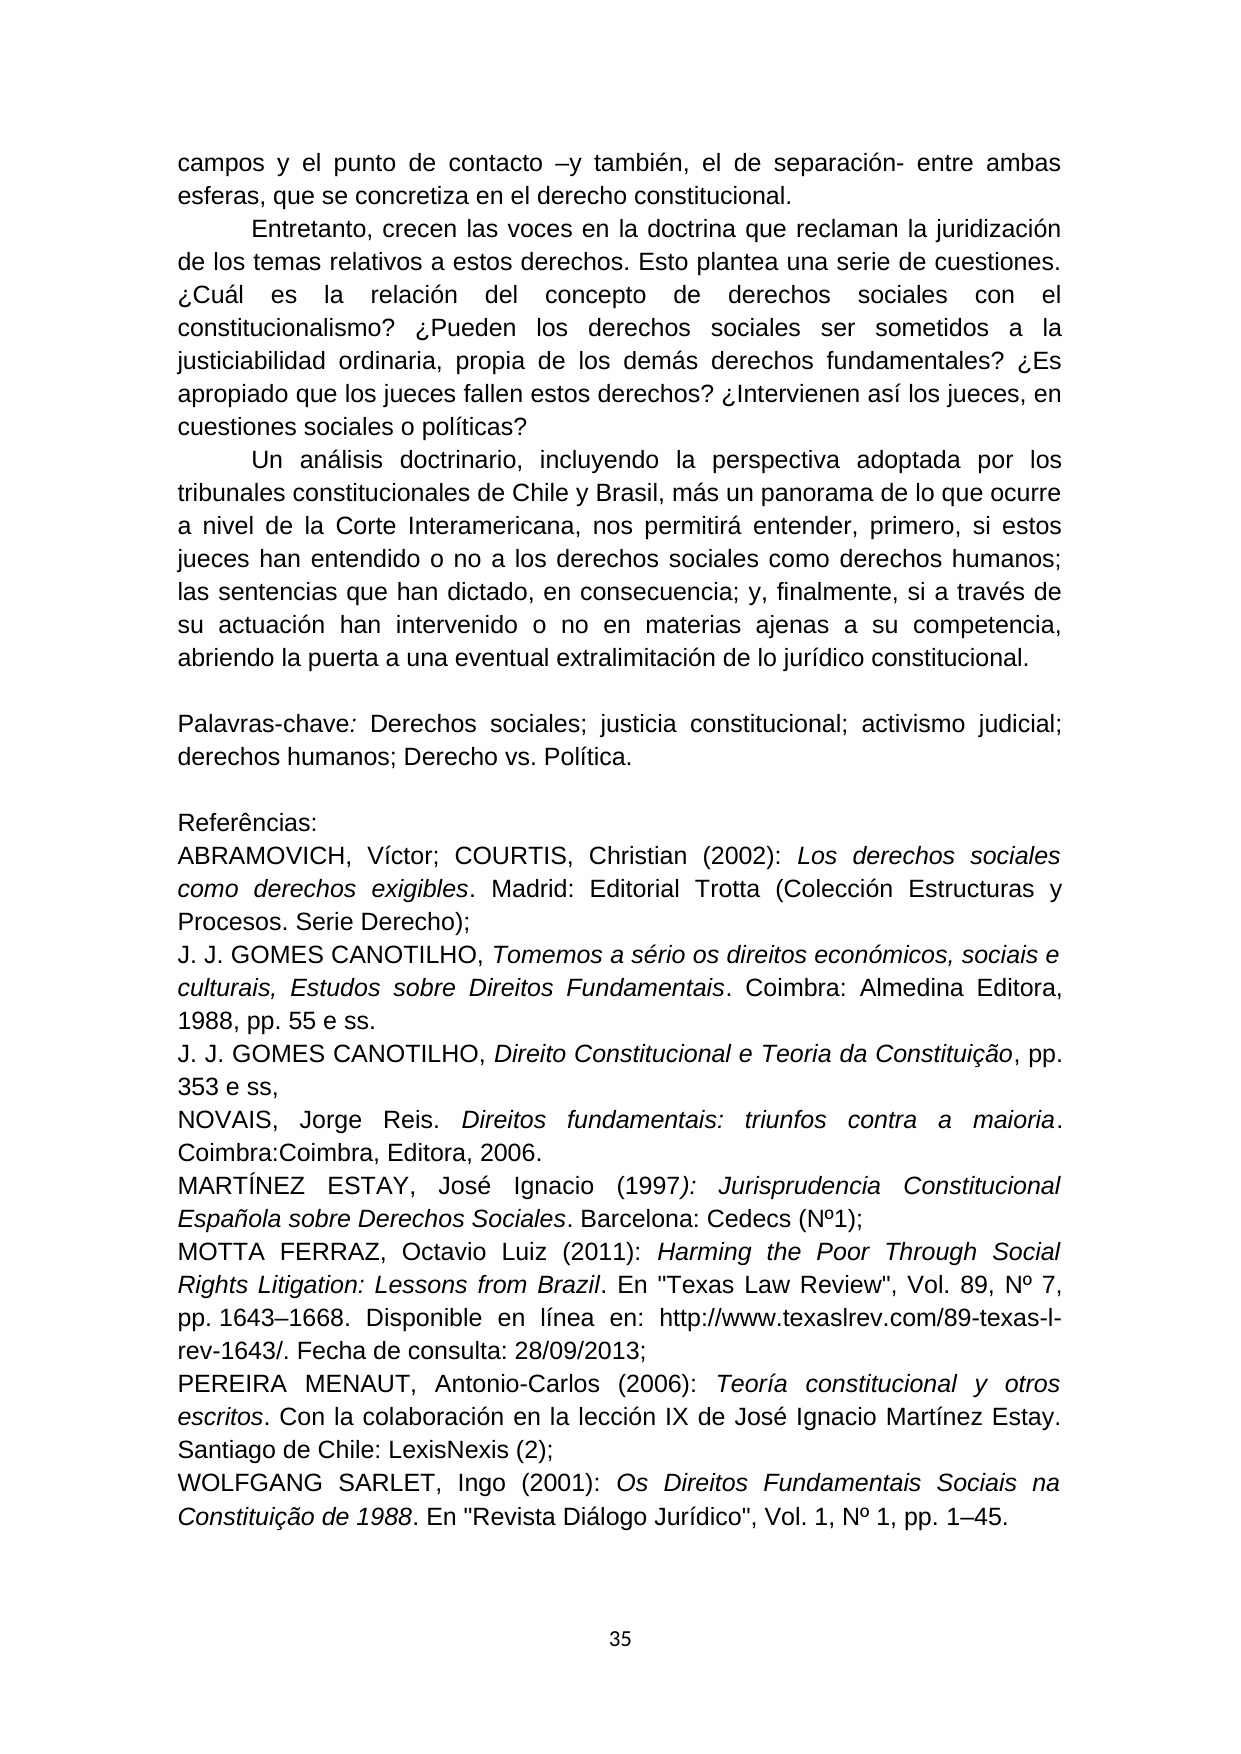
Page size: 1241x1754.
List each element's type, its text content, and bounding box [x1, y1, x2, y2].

text NOVAIS, Jorge Reis. Direitos fundamentais: triunfos contra a maioria. Coimbra:Coimbra, Editora, 2006. [177, 1105, 1063, 1167]
text J. J. GOMES CANOTILHO, Tomemos a sério os direitos económicos, sociais e culturais, Estudos sobre Direitos Fundamentais. Coimbra: Almedina Editora, 1988, pp. 55 e ss. [177, 940, 1063, 1035]
text Palavras-chave: Derechos sociales; justicia constitucional; activismo judicial; derechos humanos; Derecho vs. Política. [177, 709, 1063, 771]
text PEREIRA MENAUT, Antonio-Carlos (2006): Teoría constitucional y otros escritos. Con la colaboración en la lección IX de José Ignacio Martínez Estay. Santiago de Chile: LexisNexis (2); [177, 1369, 1063, 1464]
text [177, 148, 1063, 209]
text Referências: [177, 808, 1063, 837]
text Entretanto, crecen las voces en la doctrina que reclaman la juridización de los temas relativos a estos derechos. Esto plantea una serie de cuestiones. ¿Cuál es la relación del concepto de derechos sociales con el constitucionalismo? ¿Pueden los derechos sociales ser sometidos a la justiciabilidad ordinaria, propia de los demás derechos fundamentales? ¿Es apropiado que los jueces fallen estos derechos? ¿Intervienen así los jueces, en cuestiones sociales o políticas? [177, 214, 1063, 441]
text J. J. GOMES CANOTILHO, Direito Constitucional e Teoria da Constituição, pp. 353 e ss, [177, 1039, 1063, 1101]
text MARTÍNEZ ESTAY, José Ignacio (1997): Jurisprudencia Constitucional Española sobre Derechos Sociales. Barcelona: Cedecs (Nº1); [177, 1171, 1063, 1233]
text MOTTA FERRAZ, Octavio Luiz (2011): Harming the Poor Through Social Rights Litigation: Lessons from Brazil. En "Texas Law Review", Vol. 89, Nº 7, pp. 1643–1668. Disponible en línea en: http://www.texaslrev.com/89-texas-l-rev-1643/. Fecha de consulta: 28/09/2013; [177, 1237, 1063, 1365]
text Un análisis doctrinario, incluyendo la perspectiva adoptada por los tribunales constitucionales de Chile y Brasil, más un panorama de lo que ocurre a nivel de la Corte Interamericana, nos permitirá entender, primero, si estos jueces han entendido o no a los derechos sociales como derechos humanos; las sentencias que han dictado, en consecuencia; y, finalmente, si a través de su actuación han intervenido o no en materias ajenas a su competencia, abriendo la puerta a una eventual extralimitación de lo jurídico constitucional. [177, 445, 1063, 672]
text WOLFGANG SARLET, Ingo (2001): Os Direitos Fundamentais Sociais na Constituição de 1988. En "Revista Diálogo Jurídico", Vol. 1, Nº 1, pp. 1–45. [177, 1468, 1063, 1530]
text ABRAMOVICH, Víctor; COURTIS, Christian (2002): Los derechos sociales como derechos exigibles. Madrid: Editorial Trotta (Colección Estructuras y Procesos. Serie Derecho); [177, 841, 1063, 936]
